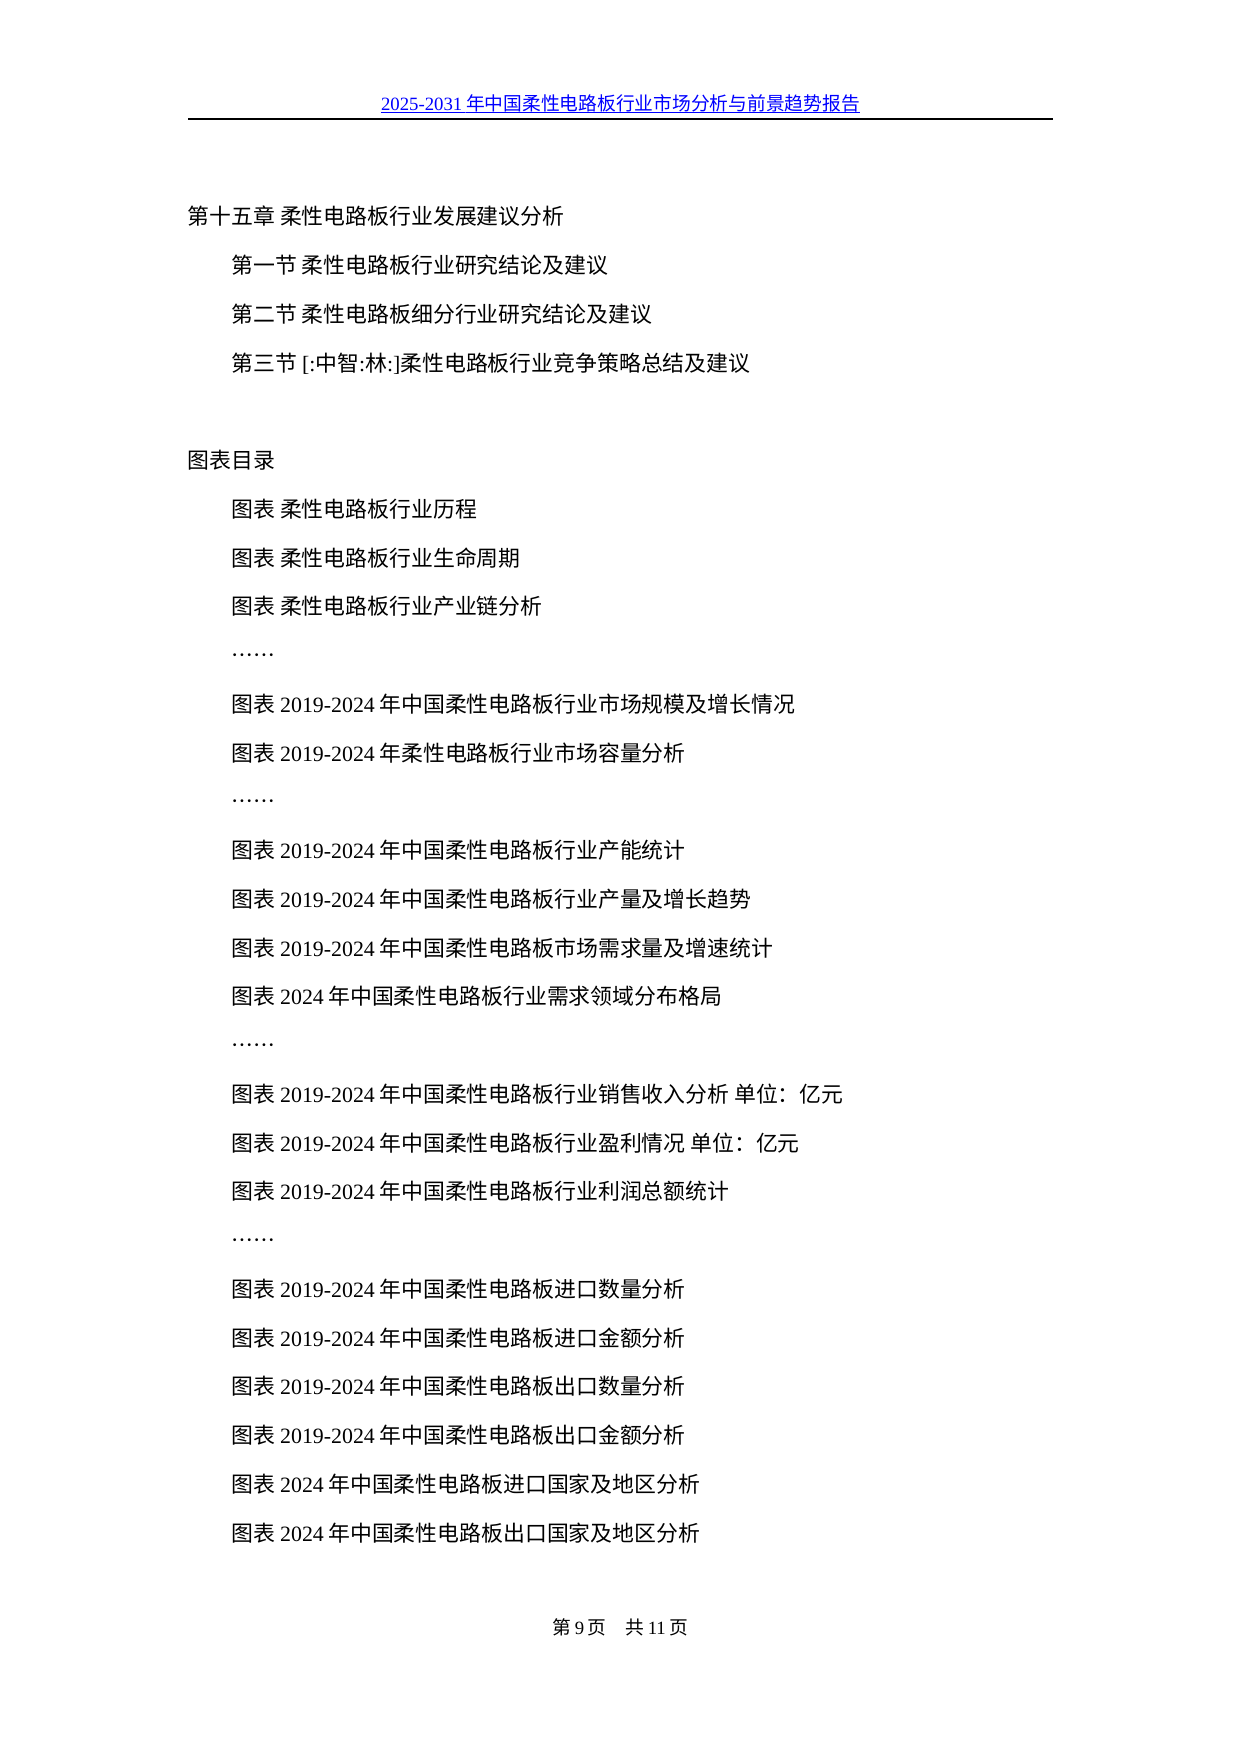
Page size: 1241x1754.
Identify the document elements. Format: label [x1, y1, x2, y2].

text [187, 150, 1053, 1548]
